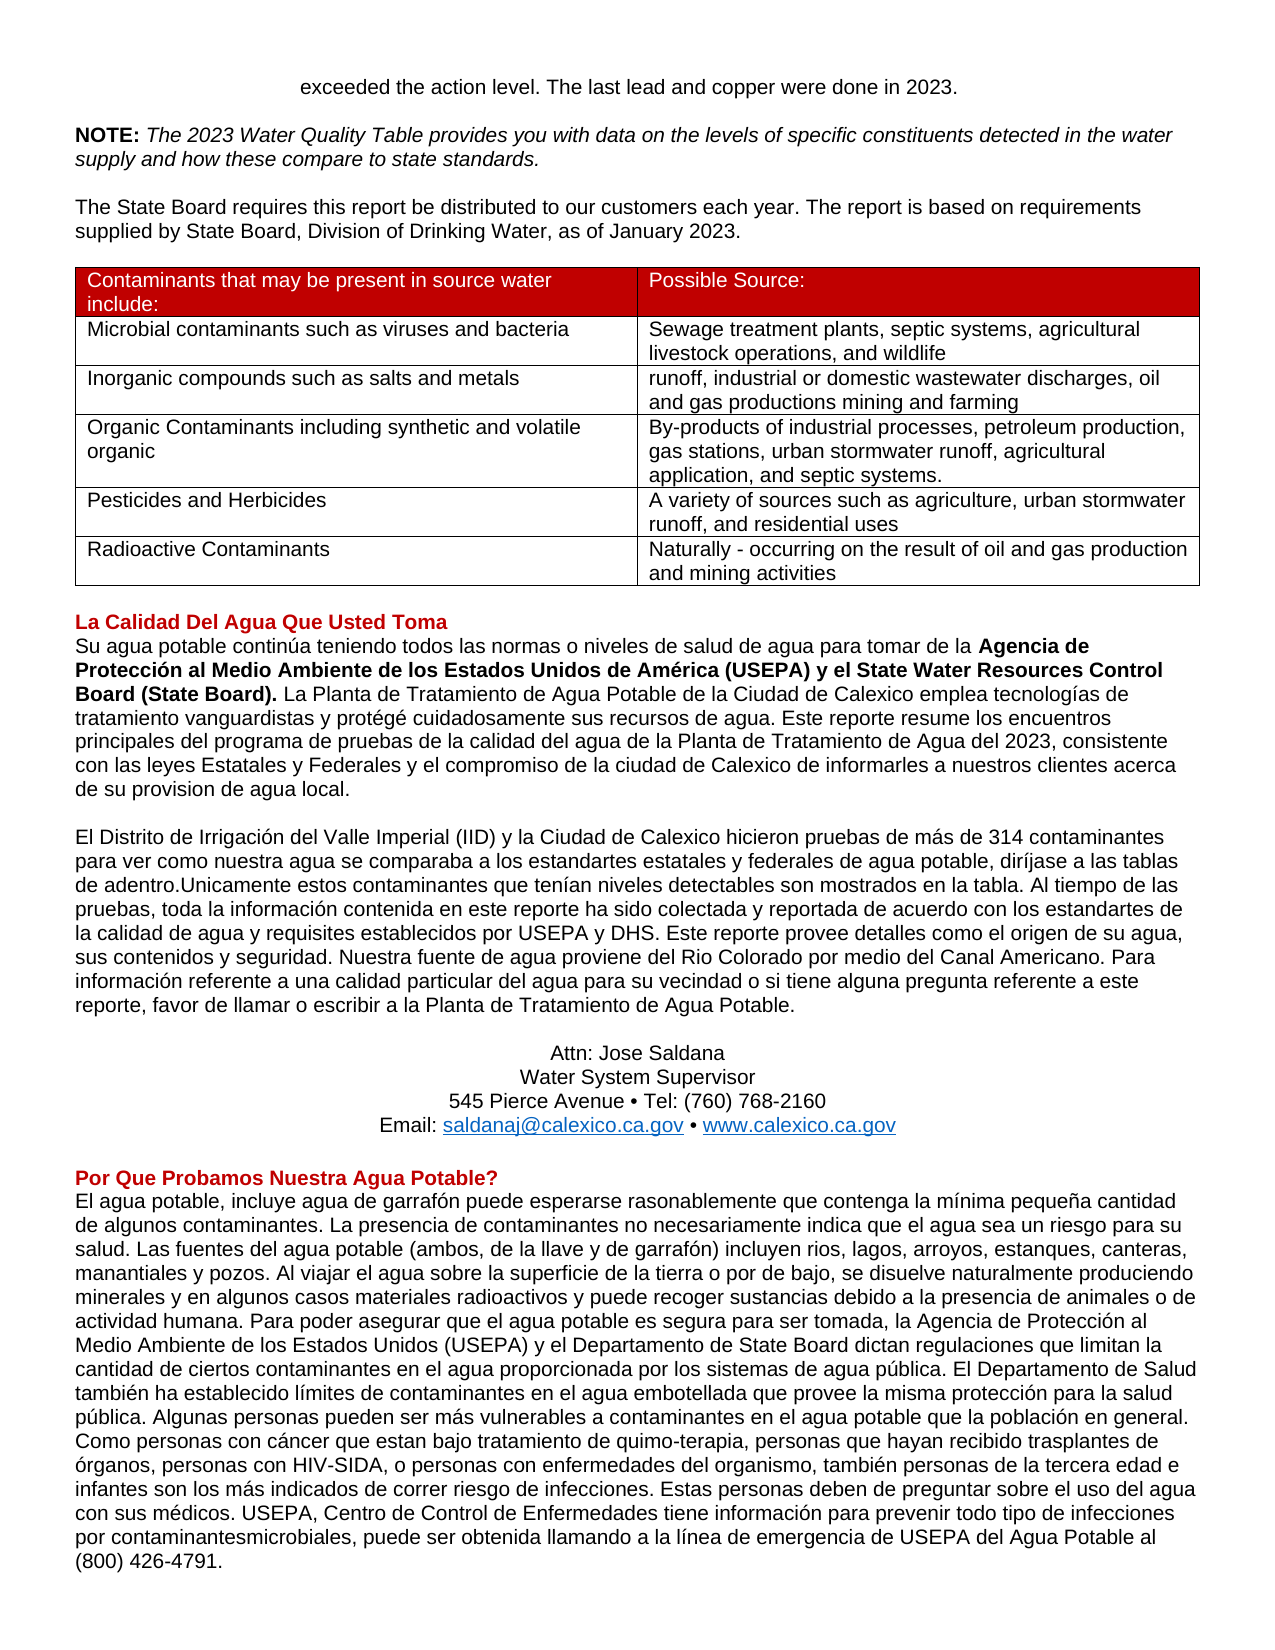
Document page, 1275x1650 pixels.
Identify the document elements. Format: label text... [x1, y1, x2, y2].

text Por Que Probamos Nuestra Agua Potable? [75, 1165, 1200, 1189]
table_header Contaminants that may be present in source water include: [76, 268, 637, 316]
table_cell By-products of industrial processes, petroleum production, gas stations, urban stormwater runoff, agricultural application, and septic systems. [638, 415, 1199, 487]
table_cell Pesticides and Herbicides [76, 488, 637, 536]
table_cell Organic Contaminants including synthetic and volatile organic [76, 415, 637, 487]
table_cell Radioactive Contaminants [76, 537, 637, 584]
table_header Possible Source: [638, 268, 1199, 316]
text El Distrito de Irrigación del Valle Imperial (IID) y la Ciudad de Calexico hicieron pruebas de más de 314 contaminantes para ver como nuestra agua se comparaba a los estandartes estatales y federales de agua potable, diríjase a las tablas de adentro.Unicamente estos contaminantes que tenían niveles detectables son mostrados en la tabla. Al tiempo de las pruebas, toda la información contenida en este reporte ha sido colectada y reportada de acuerdo con los estandartes de la calidad de agua y requisites establecidos por USEPA y DHS. Este reporte provee detalles como el origen de su agua, sus contenidos y seguridad. Nuestra fuente de agua proviene del Rio Colorado por medio del Canal Americano. Para información referente a una calidad particular del agua para su vecindad o si tiene alguna pregunta referente a este reporte, favor de llamar o escribir a la Planta de Tratamiento de Agua Potable. [75, 825, 1200, 1017]
table_cell Naturally - occurring on the result of oil and gas production and mining activities [638, 537, 1199, 584]
text The State Board requires this report be distributed to our customers each year. The report is based on requirements supplied by State Board, Division of Drinking Water, as of January 2023. [75, 195, 1200, 243]
text Email: saldanaj@calexico.ca.gov • www.calexico.ca.gov [75, 1113, 1200, 1137]
table_cell Microbial contaminants such as viruses and bacteria [76, 317, 637, 365]
table_cell runoff, industrial or domestic wastewater discharges, oil and gas productions mining and farming [638, 366, 1199, 414]
table_cell Sewage treatment plants, septic systems, agricultural livestock operations, and wildlife [638, 317, 1199, 365]
text Su agua potable continúa teniendo todos las normas o niveles de salud de agua para tomar de la Agencia de Protección al Medio Ambiente de los Estados Unidos de América (USEPA) y el State Water Resources Control Board (State Board). La Planta de Tratamiento de Agua Potable de la Ciudad de Calexico emplea tecnologías de tratamiento vanguardistas y protégé cuidadosamente sus recursos de agua. Este reporte resume los encuentros principales del programa de pruebas de la calidad del agua de la Planta de Tratamiento de Agua del 2023, consistente con las leyes Estatales y Federales y el compromiso de la ciudad de Calexico de informarles a nuestros clientes acerca de su provision de agua local. [75, 633, 1200, 801]
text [75, 75, 1200, 99]
text NOTE: The 2023 Water Quality Table provides you with data on the levels of specific constituents detected in the water supply and how these compare to state standards. [75, 123, 1200, 171]
text La Calidad Del Agua Que Usted Toma [75, 609, 1200, 633]
text Attn: Jose Saldana [75, 1041, 1200, 1065]
text 545 Pierce Avenue • Tel: (760) 768-2160 [75, 1089, 1200, 1113]
text El agua potable, incluye agua de garrafón puede esperarse rasonablemente que contenga la mínima pequeña cantidad de algunos contaminantes. La presencia de contaminantes no necesariamente indica que el agua sea un riesgo para su salud. Las fuentes del agua potable (ambos, de la llave y de garrafón) incluyen rios, lagos, arroyos, estanques, canteras, manantiales y pozos. Al viajar el agua sobre la superficie de la tierra o por de bajo, se disuelve naturalmente produciendo minerales y en algunos casos materiales radioactivos y puede recoger sustancias debido a la presencia de animales o de actividad humana. Para poder asegurar que el agua potable es segura para ser tomada, la Agencia de Protección al Medio Ambiente de los Estados Unidos (USEPA) y el Departamento de State Board dictan regulaciones que limitan la cantidad de ciertos contaminantes en el agua proporcionada por los sistemas de agua pública. El Departamento de Salud también ha establecido límites de contaminantes en el agua embotellada que provee la misma protección para la salud pública. Algunas personas pueden ser más vulnerables a contaminantes en el agua potable que la población en general. Como personas con cáncer que estan bajo tratamiento de quimo-terapia, personas que hayan recibido trasplantes de órganos, personas con HIV-SIDA, o personas con enfermedades del organismo, también personas de la tercera edad e infantes son los más indicados de correr riesgo de infecciones. Estas personas deben de preguntar sobre el uso del agua con sus médicos. USEPA, Centro de Control de Enfermedades tiene información para prevenir todo tipo de infecciones por contaminantesmicrobiales, puede ser obtenida llamando a la línea de emergencia de USEPA del Agua Potable al (800) 426-4791. [75, 1189, 1200, 1573]
table_cell A variety of sources such as agriculture, urban stormwater runoff, and residential uses [638, 488, 1199, 536]
text Water System Supervisor [75, 1065, 1200, 1089]
table_cell Inorganic compounds such as salts and metals [76, 366, 637, 414]
